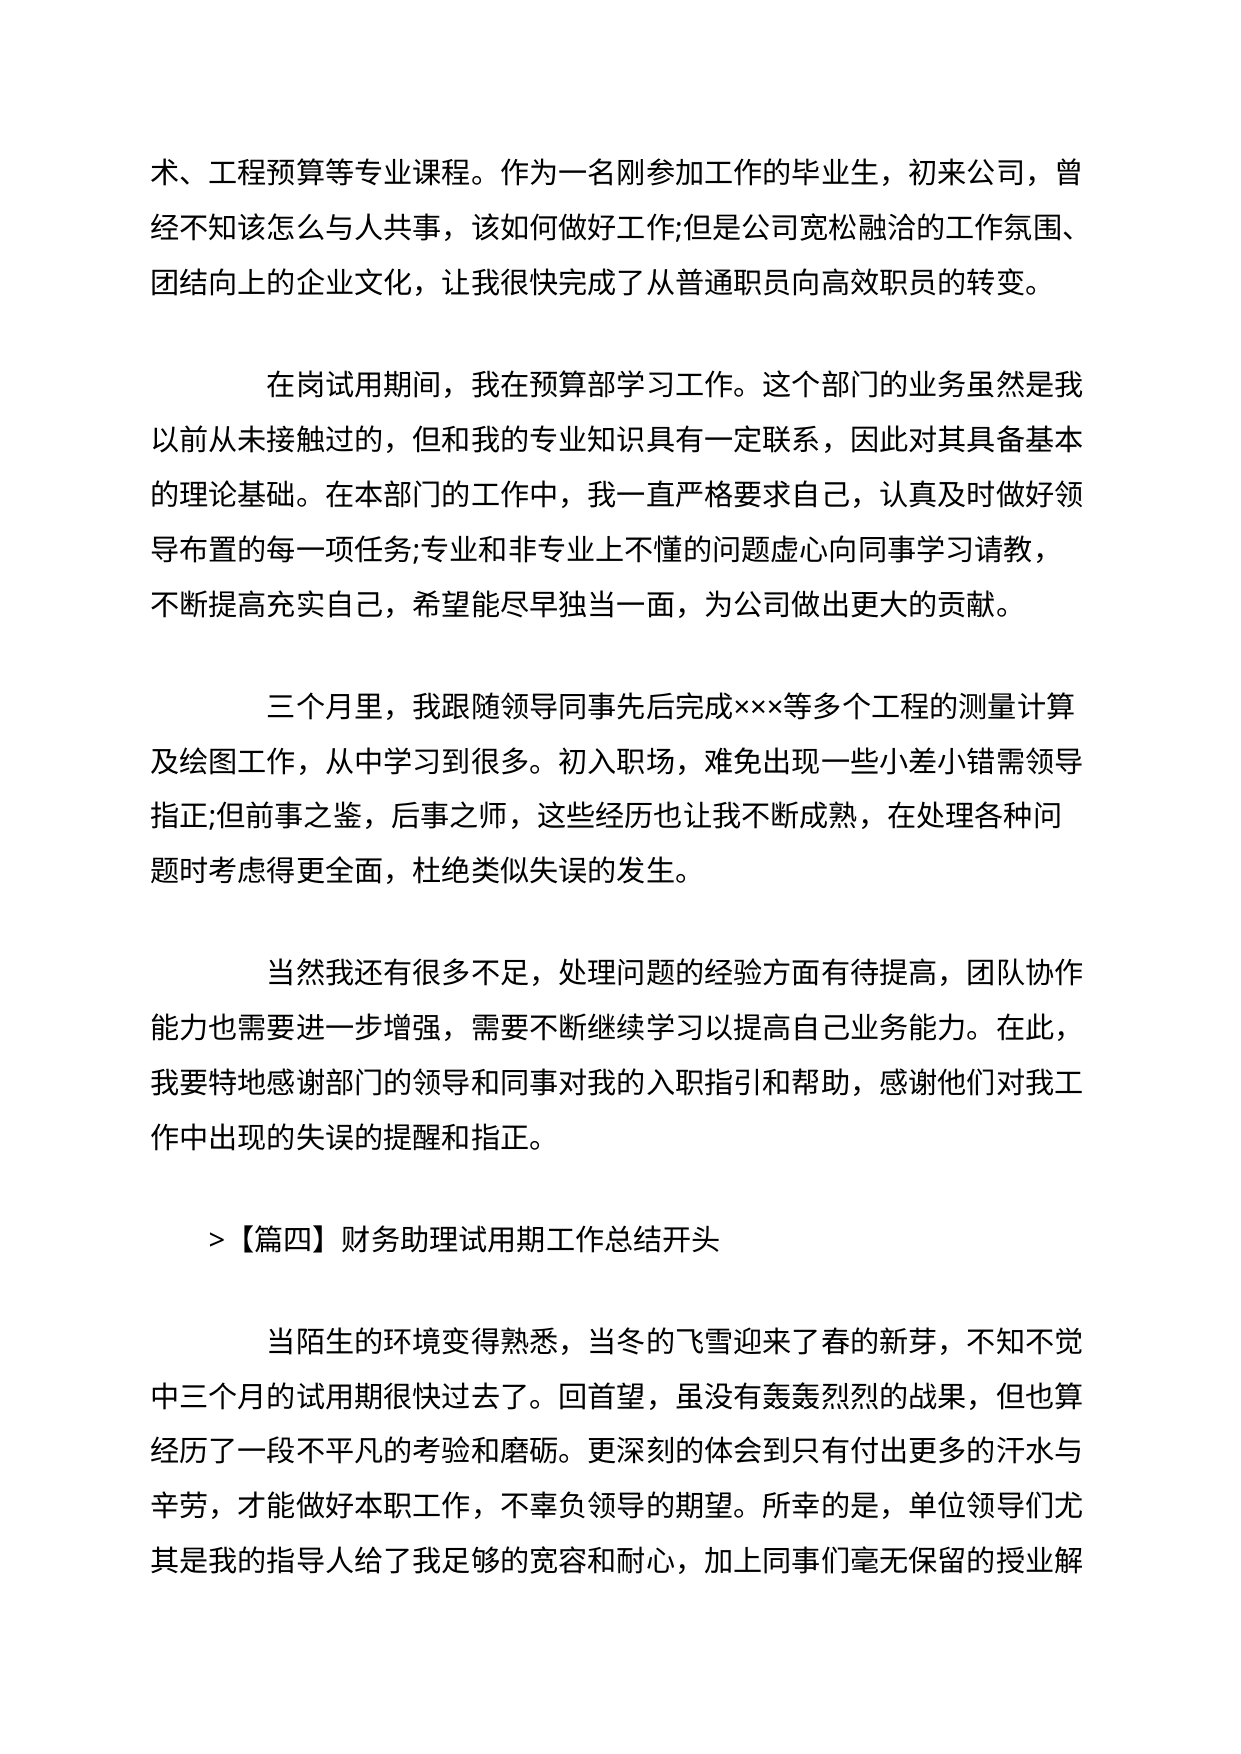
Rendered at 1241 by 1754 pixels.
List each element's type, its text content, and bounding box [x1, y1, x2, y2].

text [150, 150, 1090, 302]
text 三个月里，我跟随领导同事先后完成×××等多个工程的测量计算及绘图工作，从中学习到很多。初入职场，难免出现一些小差小错需领导指正;但前事之鉴，后事之师，这些经历也让我不断成熟，在处理各种问题时考虑得更全面，杜绝类似失误的发生。 [150, 683, 1090, 890]
text 当然我还有很多不足，处理问题的经验方面有待提高，团队协作能力也需要进一步增强，需要不断继续学习以提高自己业务能力。在此，我要特地感谢部门的领导和同事对我的入职指引和帮助，感谢他们对我工作中出现的失误的提醒和指正。 [150, 950, 1090, 1157]
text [150, 1318, 1090, 1580]
text 在岗试用期间，我在预算部学习工作。这个部门的业务虽然是我以前从未接触过的，但和我的专业知识具有一定联系，因此对其具备基本的理论基础。在本部门的工作中，我一直严格要求自己，认真及时做好领导布置的每一项任务;专业和非专业上不懂的问题虚心向同事学习请教，不断提高充实自己，希望能尽早独当一面，为公司做出更大的贡献。 [150, 362, 1090, 624]
text >【篇四】财务助理试用期工作总结开头 [150, 1216, 1090, 1259]
